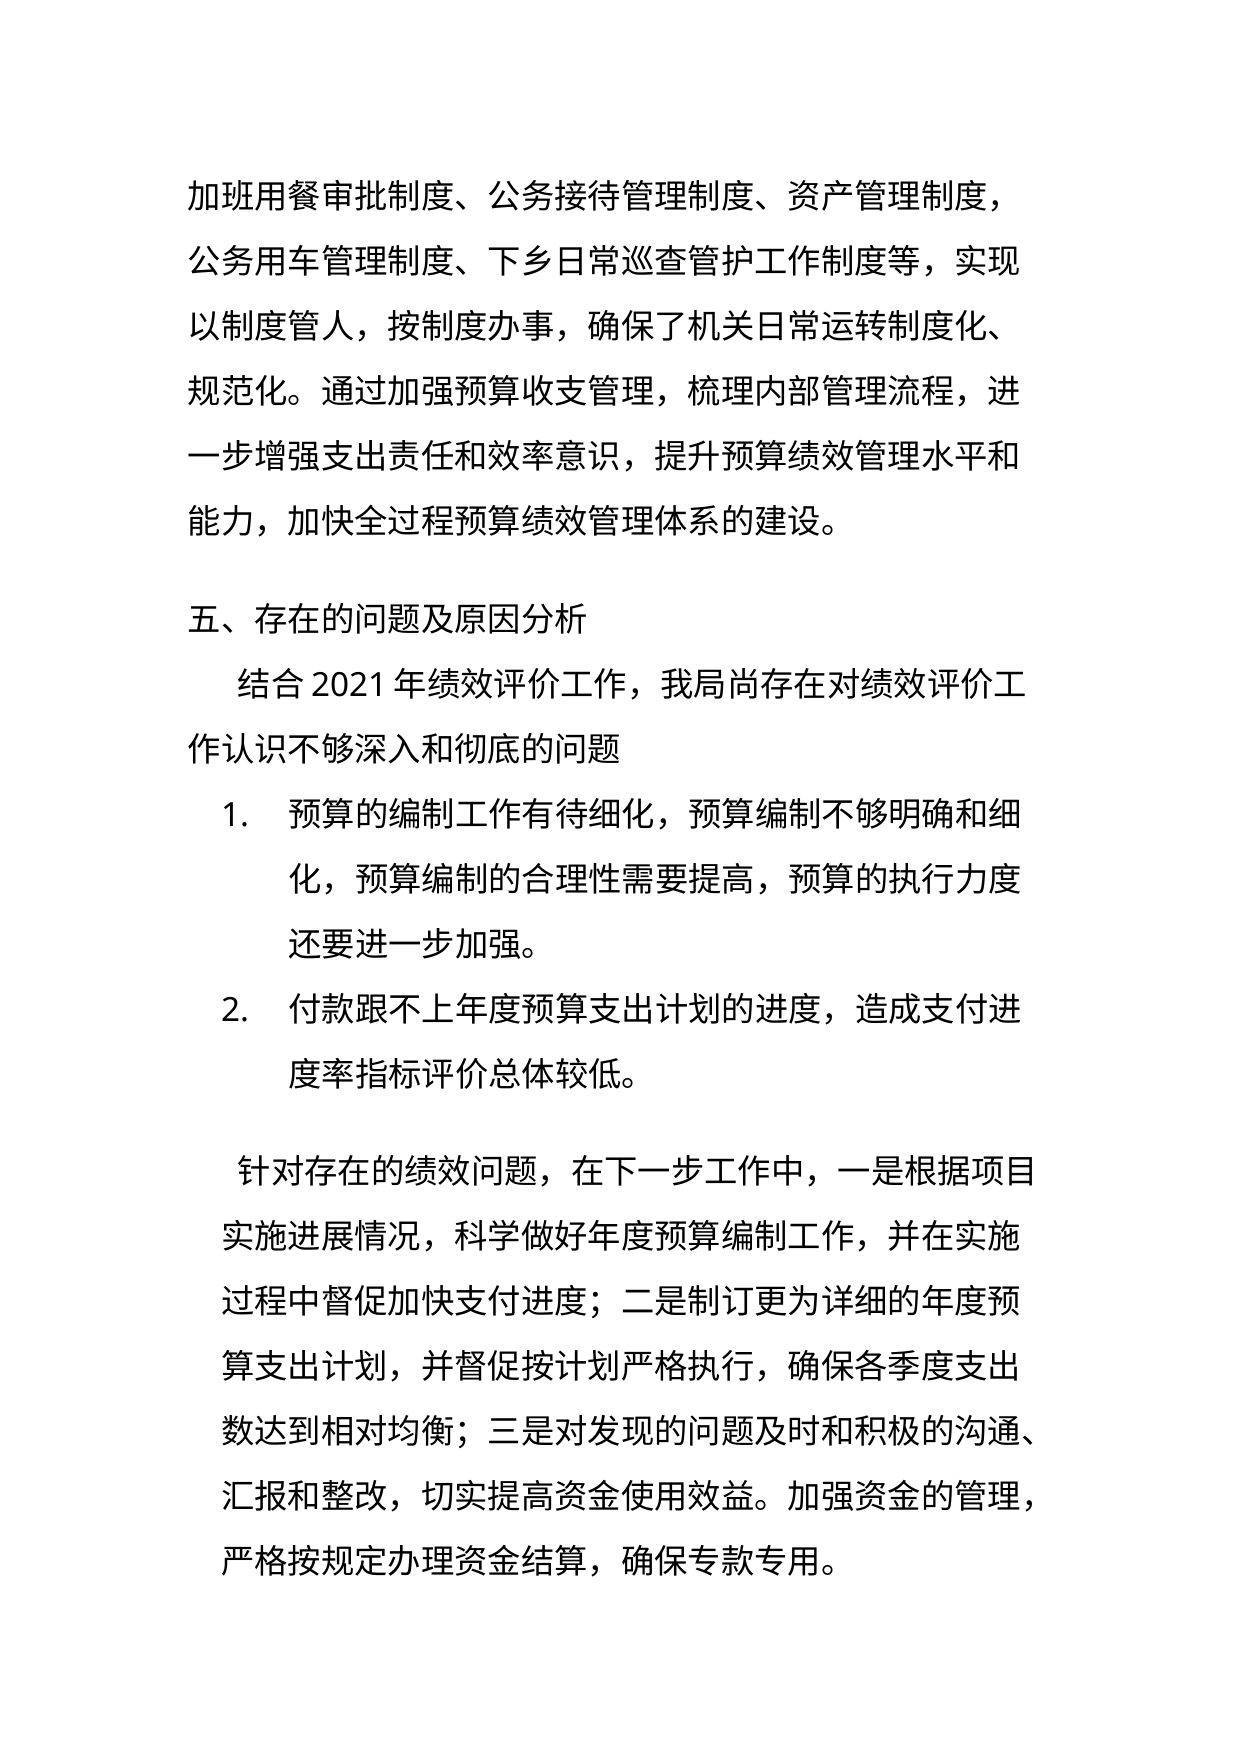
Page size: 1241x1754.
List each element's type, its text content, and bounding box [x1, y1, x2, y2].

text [187, 162, 1053, 552]
text 五、存在的问题及原因分析 [187, 584, 1053, 649]
text 针对存在的绩效问题，在下一步工作中，一是根据项目实施进展情况，科学做好年度预算编制工作，并在实施过程中督促加快支付进度；二是制订更为详细的年度预算支出计划，并督促按计划严格执行，确保各季度支出数达到相对均衡；三是对发现的问题及时和积极的沟通、汇报和整改，切实提高资金使用效益。加强资金的管理，严格按规定办理资金结算，确保专款专用。 [221, 1137, 1053, 1592]
text 结合2021年绩效评价工作，我局尚存在对绩效评价工作认识不够深入和彻底的问题 [187, 649, 1053, 779]
list 预算的编制工作有待细化，预算编制不够明确和细化，预算编制的合理性需要提高，预算的执行力度还要进一步加强。 [221, 779, 1053, 974]
list 付款跟不上年度预算支出计划的进度，造成支付进度率指标评价总体较低。 [221, 974, 1053, 1104]
